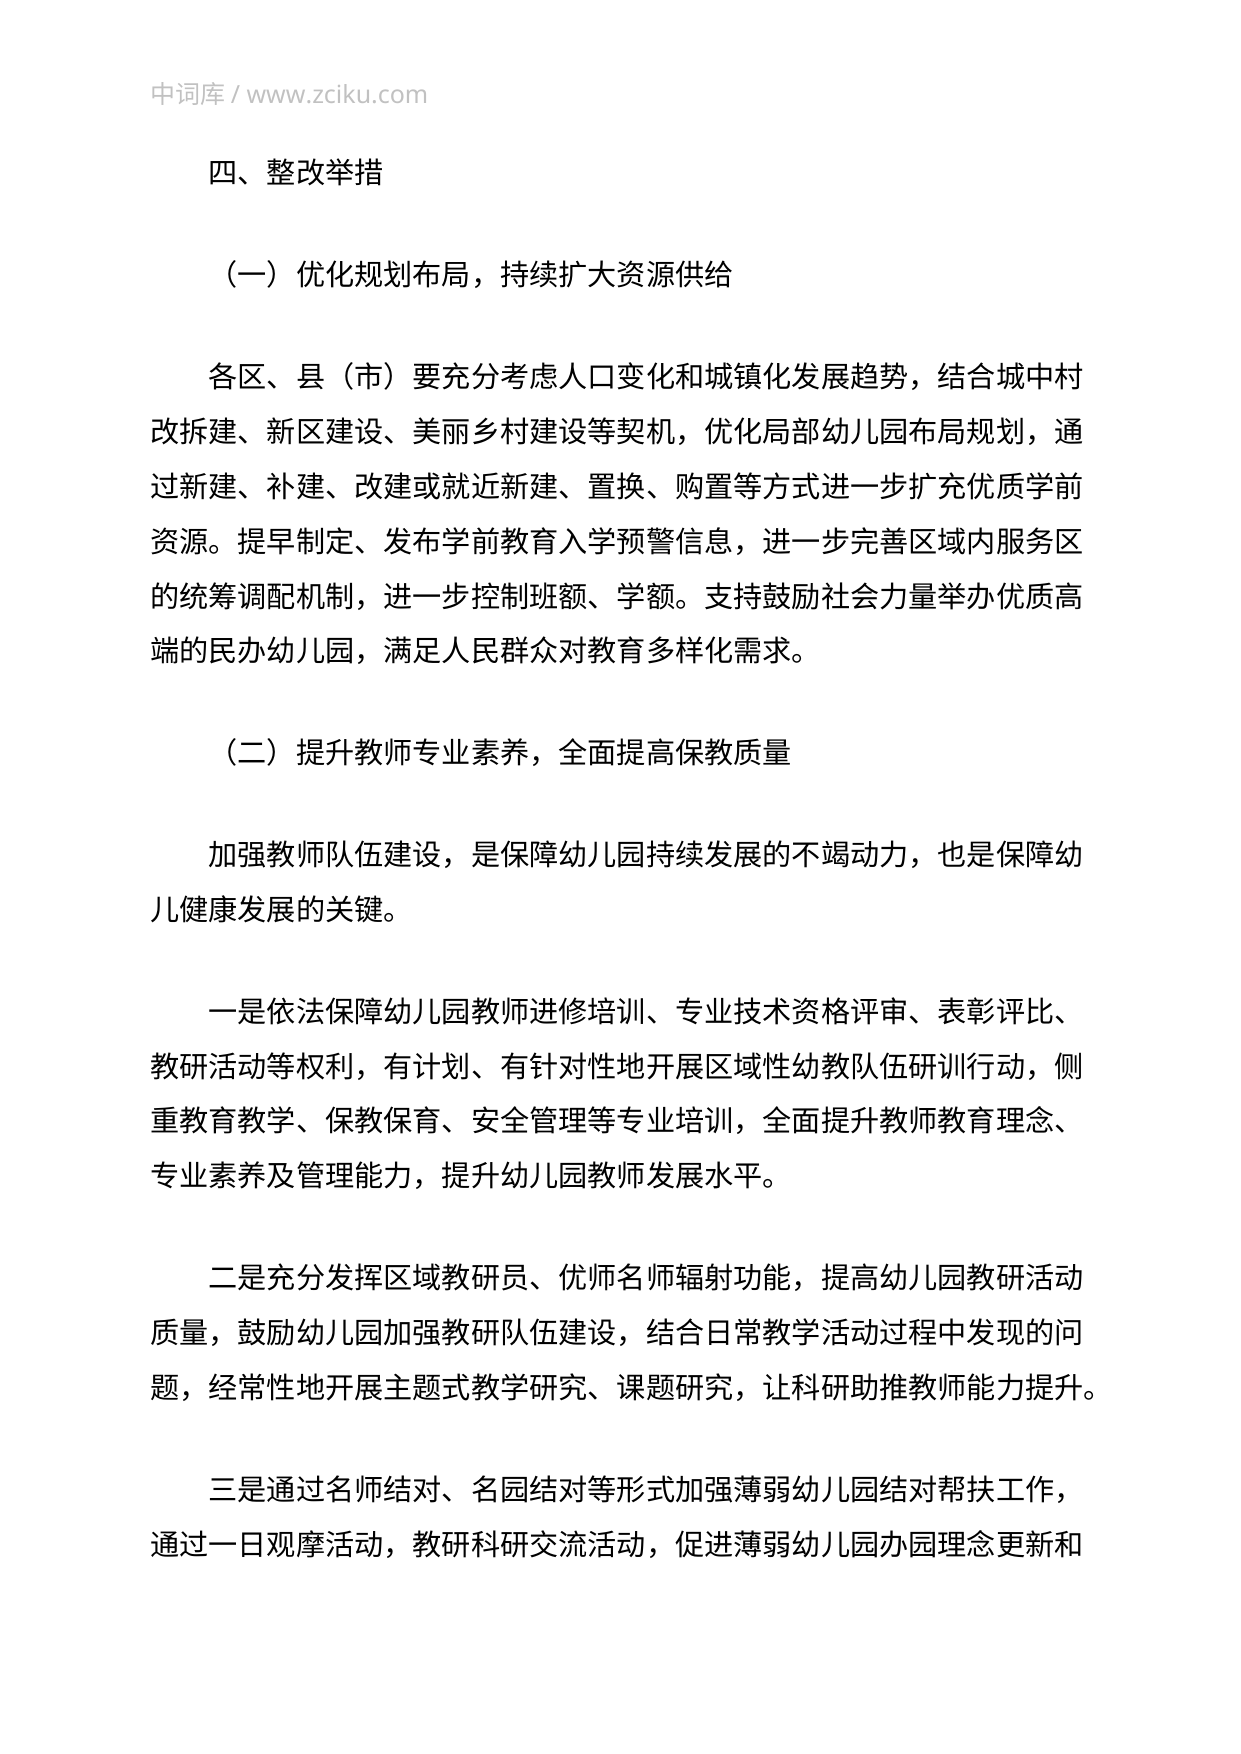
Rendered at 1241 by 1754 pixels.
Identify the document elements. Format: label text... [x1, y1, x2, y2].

text 各区、县（市）要充分考虑人口变化和城镇化发展趋势，结合城中村改拆建、新区建设、美丽乡村建设等契机，优化局部幼儿园布局规划，通过新建、补建、改建或就近新建、置换、购置等方式进一步扩充优质学前资源。提早制定、发布学前教育入学预警信息，进一步完善区域内服务区的统筹调配机制，进一步控制班额、学额。支持鼓励社会力量举办优质高端的民办幼儿园，满足人民群众对教育多样化需求。 [150, 353, 1090, 670]
text 四、整改举措 [150, 150, 1090, 192]
text （一）优化规划布局，持续扩大资源供给 [150, 252, 1090, 294]
text 加强教师队伍建设，是保障幼儿园持续发展的不竭动力，也是保障幼儿健康发展的关键。 [150, 832, 1090, 929]
text 二是充分发挥区域教研员、优师名师辐射功能，提高幼儿园教研活动质量，鼓励幼儿园加强教研队伍建设，结合日常教学活动过程中发现的问题，经常性地开展主题式教学研究、课题研究，让科研助推教师能力提升。 [150, 1255, 1090, 1407]
text （二）提升教师专业素养，全面提高保教质量 [150, 730, 1090, 772]
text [150, 1466, 1090, 1563]
text 一是依法保障幼儿园教师进修培训、专业技术资格评审、表彰评比、教研活动等权利，有计划、有针对性地开展区域性幼教队伍研训行动，侧重教育教学、保教保育、安全管理等专业培训，全面提升教师教育理念、专业素养及管理能力，提升幼儿园教师发展水平。 [150, 988, 1090, 1195]
